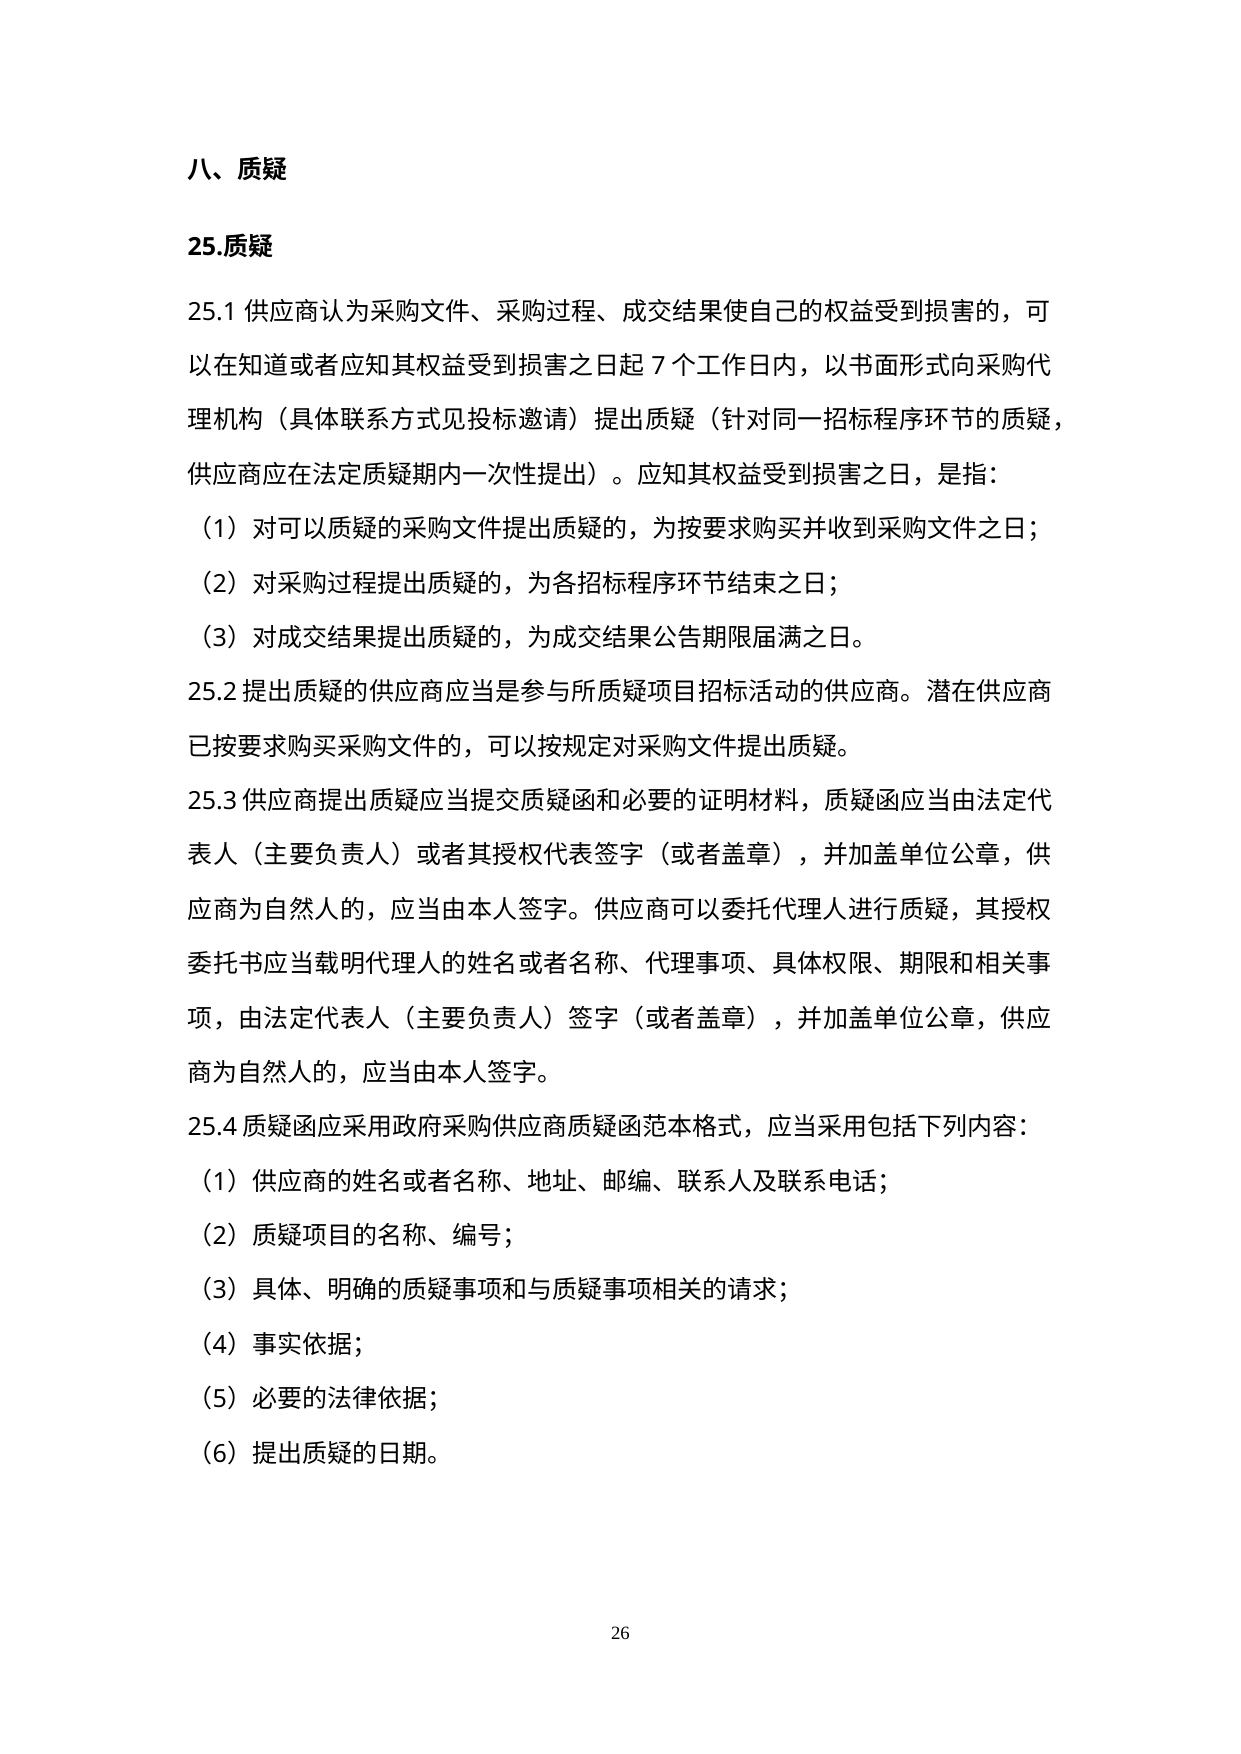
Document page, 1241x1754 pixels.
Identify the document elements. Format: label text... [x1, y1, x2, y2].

text （6）提出质疑的日期。 [187, 1433, 1053, 1469]
text 25.4质疑函应采用政府采购供应商质疑函范本格式，应当采用包括下列内容： [187, 1107, 1053, 1143]
text （2）质疑项目的名称、编号； [187, 1216, 1053, 1252]
text （4）事实依据； [187, 1324, 1053, 1361]
text （5）必要的法律依据； [187, 1379, 1053, 1415]
text （1）供应商的姓名或者名称、地址、邮编、联系人及联系电话； [187, 1161, 1053, 1197]
text （3）具体、明确的质疑事项和与质疑事项相关的请求； [187, 1270, 1053, 1306]
text （1）对可以质疑的采购文件提出质疑的，为按要求购买并收到采购文件之日； [187, 509, 1053, 545]
subtitle 25.质疑 [187, 227, 1053, 263]
subtitle 八、质疑 [187, 150, 1053, 186]
text （3）对成交结果提出质疑的，为成交结果公告期限届满之日。 [187, 617, 1053, 654]
text 25.3供应商提出质疑应当提交质疑函和必要的证明材料，质疑函应当由法定代表人（主要负责人）或者其授权代表签字（或者盖章），并加盖单位公章，供应商为自然人的，应当由本人签字。供应商可以委托代理人进行质疑，其授权委托书应当载明代理人的姓名或者名称、代理事项、具体权限、期限和相关事项，由法定代表人（主要负责人）签字（或者盖章），并加盖单位公章，供应商为自然人的，应当由本人签字。 [187, 781, 1053, 1089]
text 25.1 供应商认为采购文件、采购过程、成交结果使自己的权益受到损害的，可以在知道或者应知其权益受到损害之日起7个工作日内，以书面形式向采购代理机构（具体联系方式见投标邀请）提出质疑（针对同一招标程序环节的质疑，供应商应在法定质疑期内一次性提出）。应知其权益受到损害之日，是指： [187, 291, 1053, 491]
text 25.2提出质疑的供应商应当是参与所质疑项目招标活动的供应商。潜在供应商已按要求购买采购文件的，可以按规定对采购文件提出质疑。 [187, 672, 1053, 762]
text （2）对采购过程提出质疑的，为各招标程序环节结束之日； [187, 563, 1053, 599]
